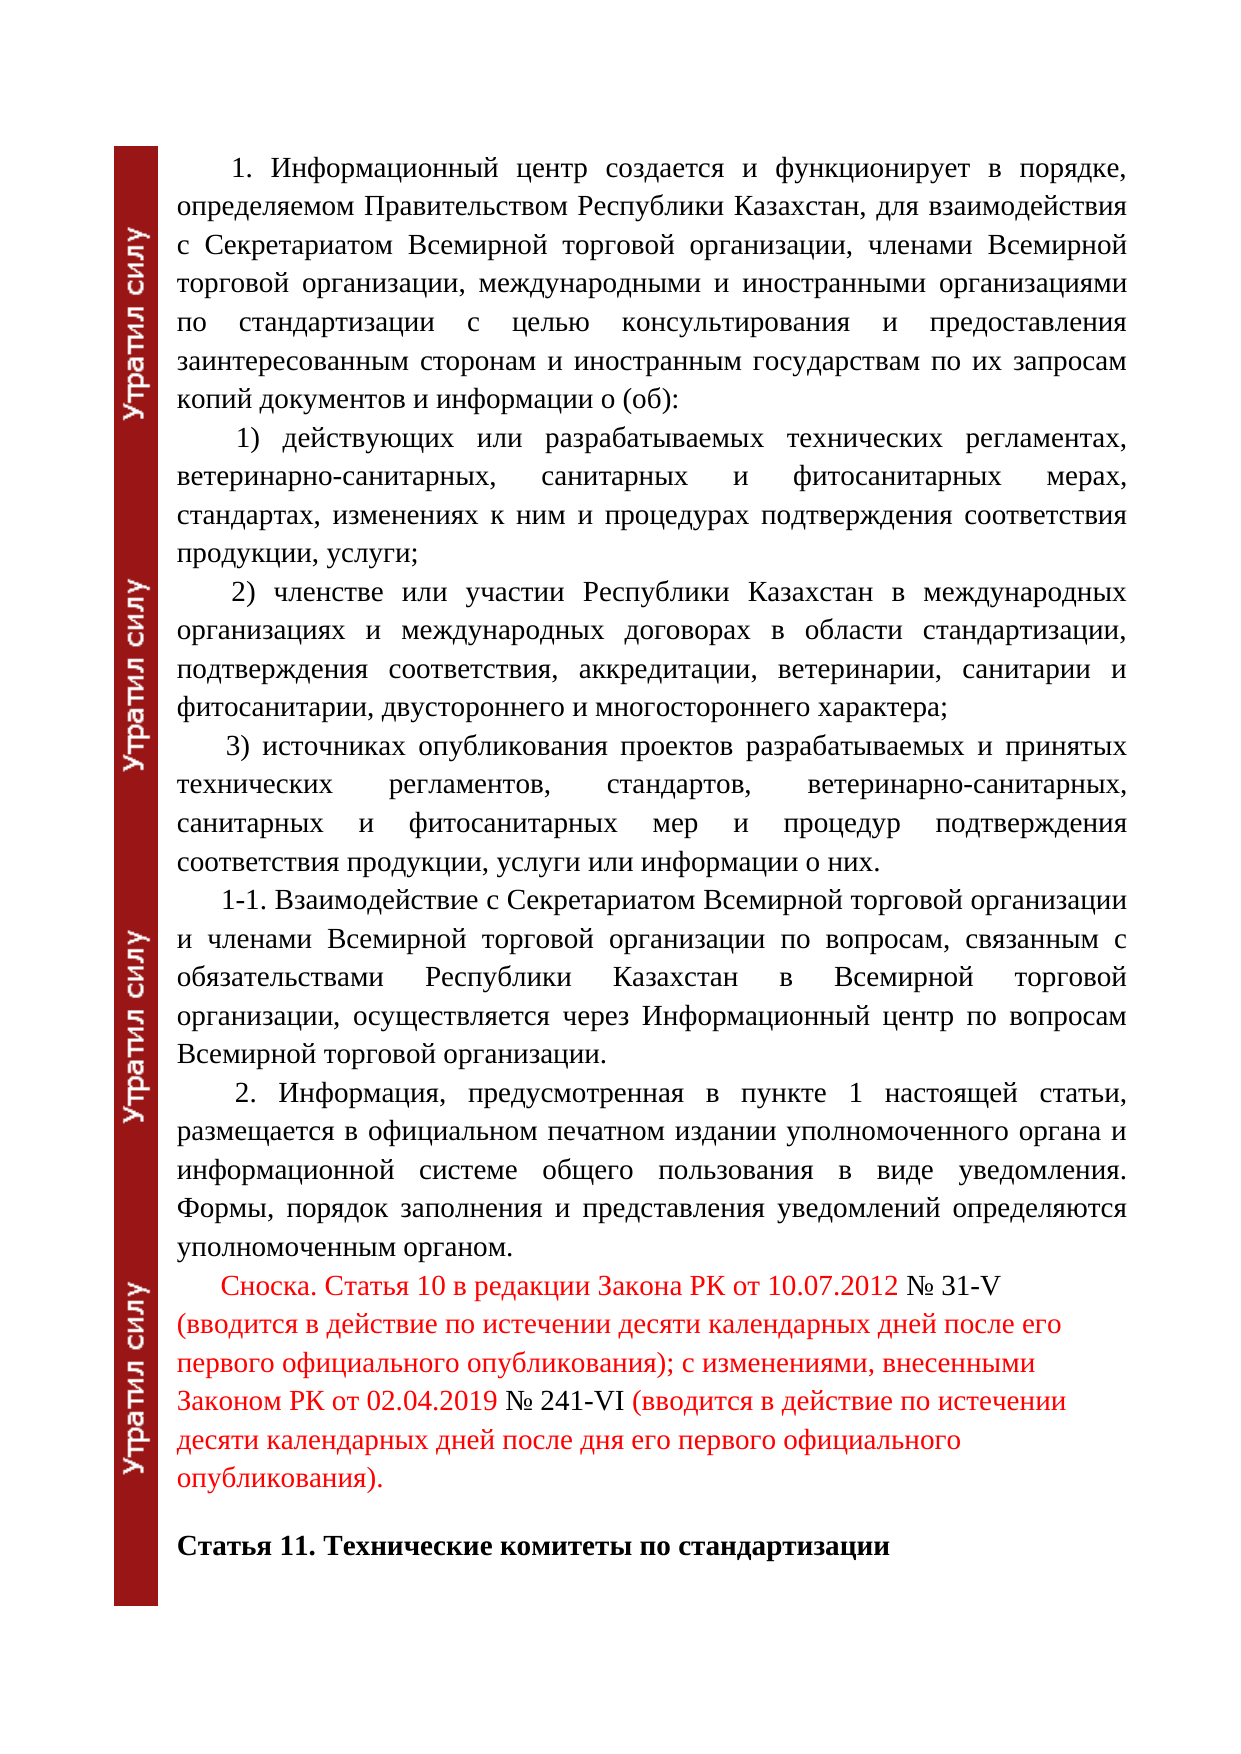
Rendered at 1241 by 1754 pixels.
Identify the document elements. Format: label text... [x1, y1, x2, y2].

picture [114, 415, 158, 420]
text Статья 11. Технические комитеты по стандартизации [112, 1528, 1128, 1562]
text 3) источниках опубликования проектов разрабатываемых и принятых технических регламентов, стандартов, ветеринарно-санитарных, санитарных и фитосанитарных мер и процедур подтверждения соответствия продукции, услуги или информации о них. [112, 728, 1128, 877]
text 2) членстве или участии Республики Казахстан в международных организациях и международных договорах в области стандартизации, подтверждения соответствия, аккредитации, ветеринарии, санитарии и фитосанитарии, двустороннего и многостороннего характера; [112, 574, 1128, 723]
picture [114, 569, 158, 574]
picture [114, 1263, 158, 1268]
picture [114, 1070, 158, 1075]
picture [114, 723, 158, 728]
text Сноска. Статья 10 в редакции Закона РК от 10.07.2012 № 31-V (вводится в действие по истечении десяти календарных дней после его первого официального опубликования); с изменениями, внесенными Законом РК от 02.04.2019 № 241-VІ (вводится в действие по истечении десяти календарных дней после дня его первого официального опубликования). [112, 1268, 1128, 1524]
text 1) действующих или разрабатываемых технических регламентах, ветеринарно-санитарных, санитарных и фитосанитарных мерах, стандартах, изменениях к ним и процедурах подтверждения соответствия продукции, услуги; [112, 420, 1128, 569]
picture [114, 1524, 158, 1528]
text 1. Информационный центр создается и функционирует в порядке, определяемом Правительством Республики Казахстан, для взаимодействия с Секретариатом Всемирной торговой организации, членами Всемирной торговой организации, международными и иностранными организациями по стандартизации с целью консультирования и предоставления заинтересованным сторонам и иностранным государствам по их запросам копий документов и информации о (об): [112, 150, 1128, 415]
picture [114, 146, 158, 150]
picture [114, 877, 158, 882]
text 1-1. Взаимодействие с Секретариатом Всемирной торговой организации и членами Всемирной торговой организации по вопросам, связанным с обязательствами Республики Казахстан в Всемирной торговой организации, осуществляется через Информационный центр по вопросам Всемирной торговой организации. [112, 882, 1128, 1070]
picture [114, 1562, 158, 1606]
text 2. Информация, предусмотренная в пункте 1 настоящей статьи, размещается в официальном печатном издании уполномоченного органа и информационной системе общего пользования в виде уведомления. Формы, порядок заполнения и представления уведомлений определяются уполномоченным органом. [112, 1075, 1128, 1263]
